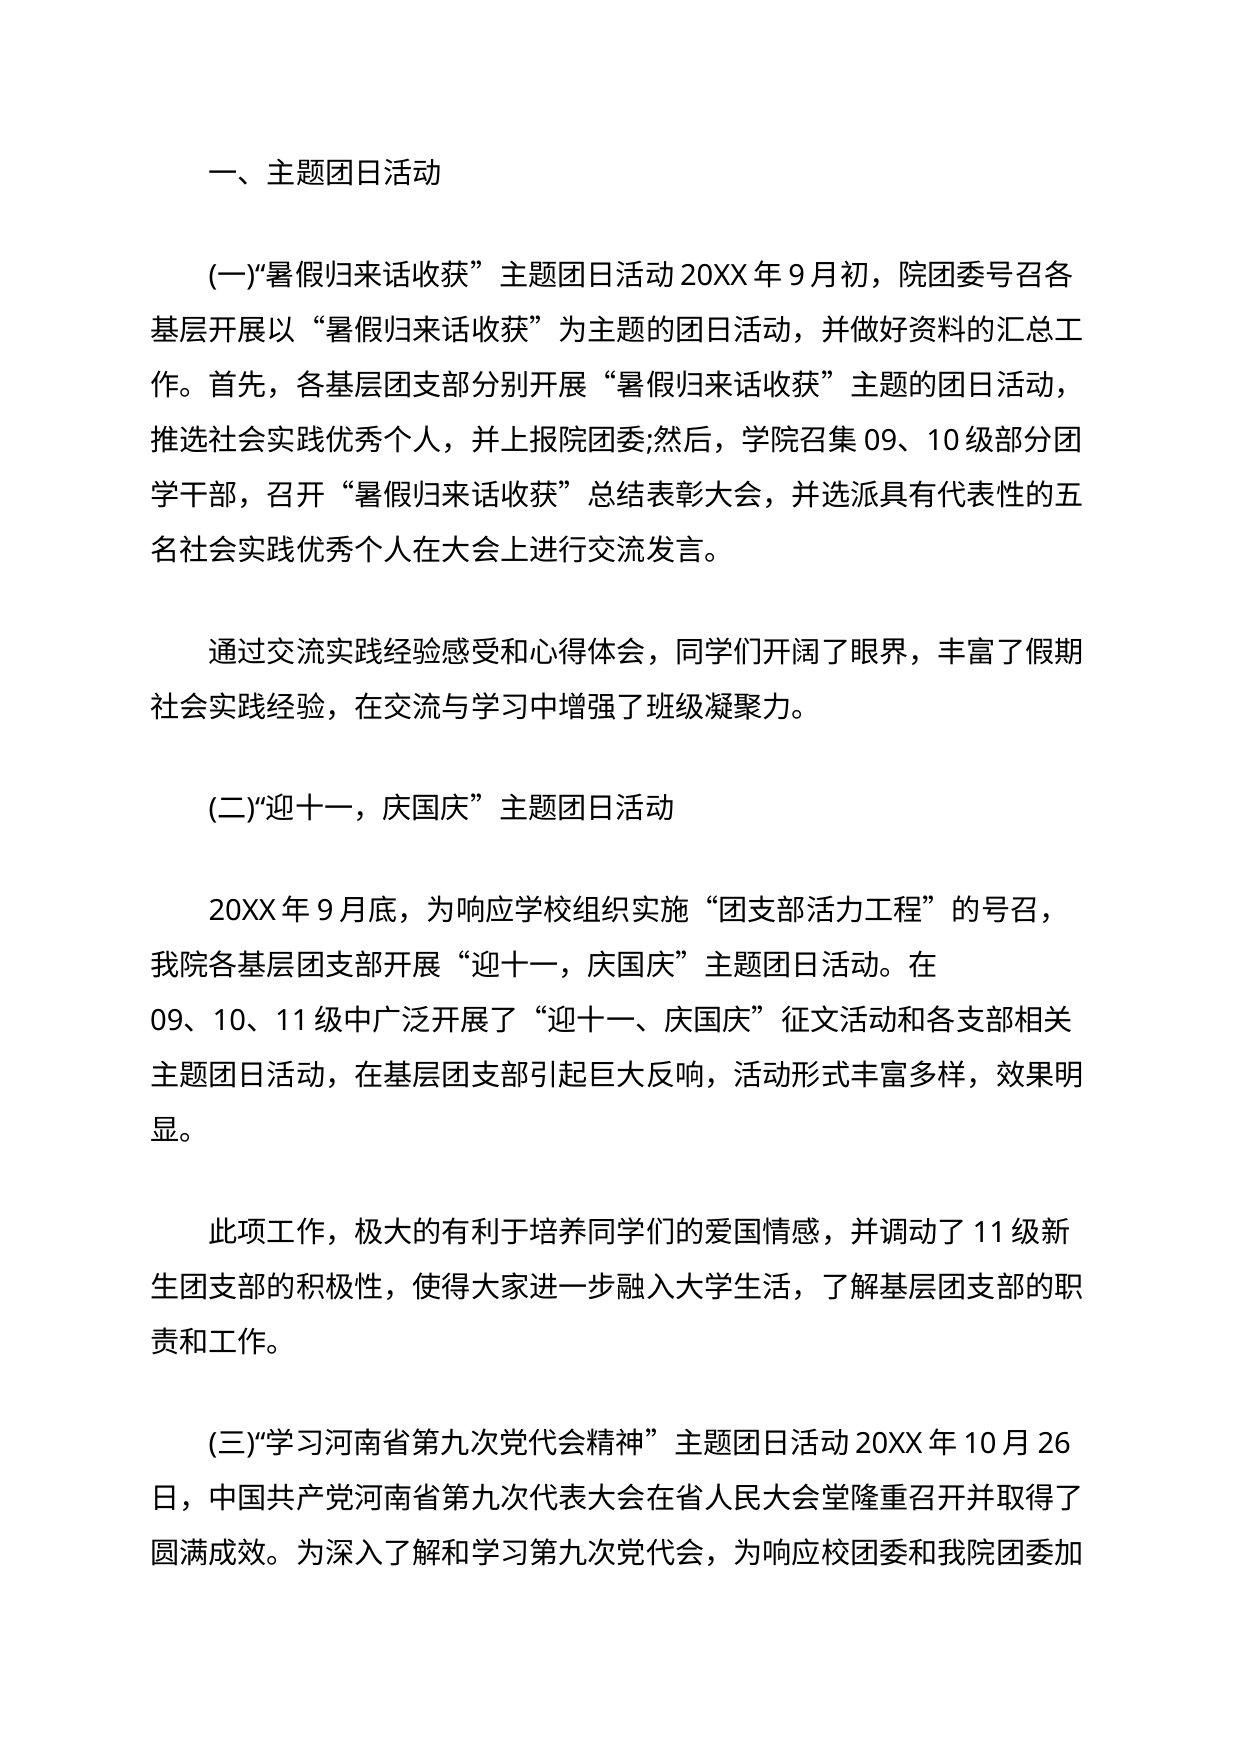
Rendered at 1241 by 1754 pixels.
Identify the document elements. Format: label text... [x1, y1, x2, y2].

text 20XX年9月底，为响应学校组织实施“团支部活力工程”的号召，我院各基层团支部开展“迎十一，庆国庆”主题团日活动。在09、10、11级中广泛开展了“迎十一、庆国庆”征文活动和各支部相关主题团日活动，在基层团支部引起巨大反响，活动形式丰富多样，效果明显。 [150, 887, 1090, 1149]
text 通过交流实践经验感受和心得体会，同学们开阔了眼界，丰富了假期社会实践经验，在交流与学习中增强了班级凝聚力。 [150, 628, 1090, 725]
text (二)“迎十一，庆国庆”主题团日活动 [150, 785, 1090, 827]
text 一、主题团日活动 [150, 150, 1090, 192]
text 此项工作，极大的有利于培养同学们的爱国情感，并调动了11级新生团支部的积极性，使得大家进一步融入大学生活，了解基层团支部的职责和工作。 [150, 1208, 1090, 1361]
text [150, 1420, 1090, 1572]
text (一)“暑假归来话收获”主题团日活动20XX年9月初，院团委号召各基层开展以“暑假归来话收获”为主题的团日活动，并做好资料的汇总工作。首先，各基层团支部分别开展“暑假归来话收获”主题的团日活动，推选社会实践优秀个人，并上报院团委;然后，学院召集09、10级部分团学干部，召开“暑假归来话收获”总结表彰大会，并选派具有代表性的五名社会实践优秀个人在大会上进行交流发言。 [150, 252, 1090, 569]
